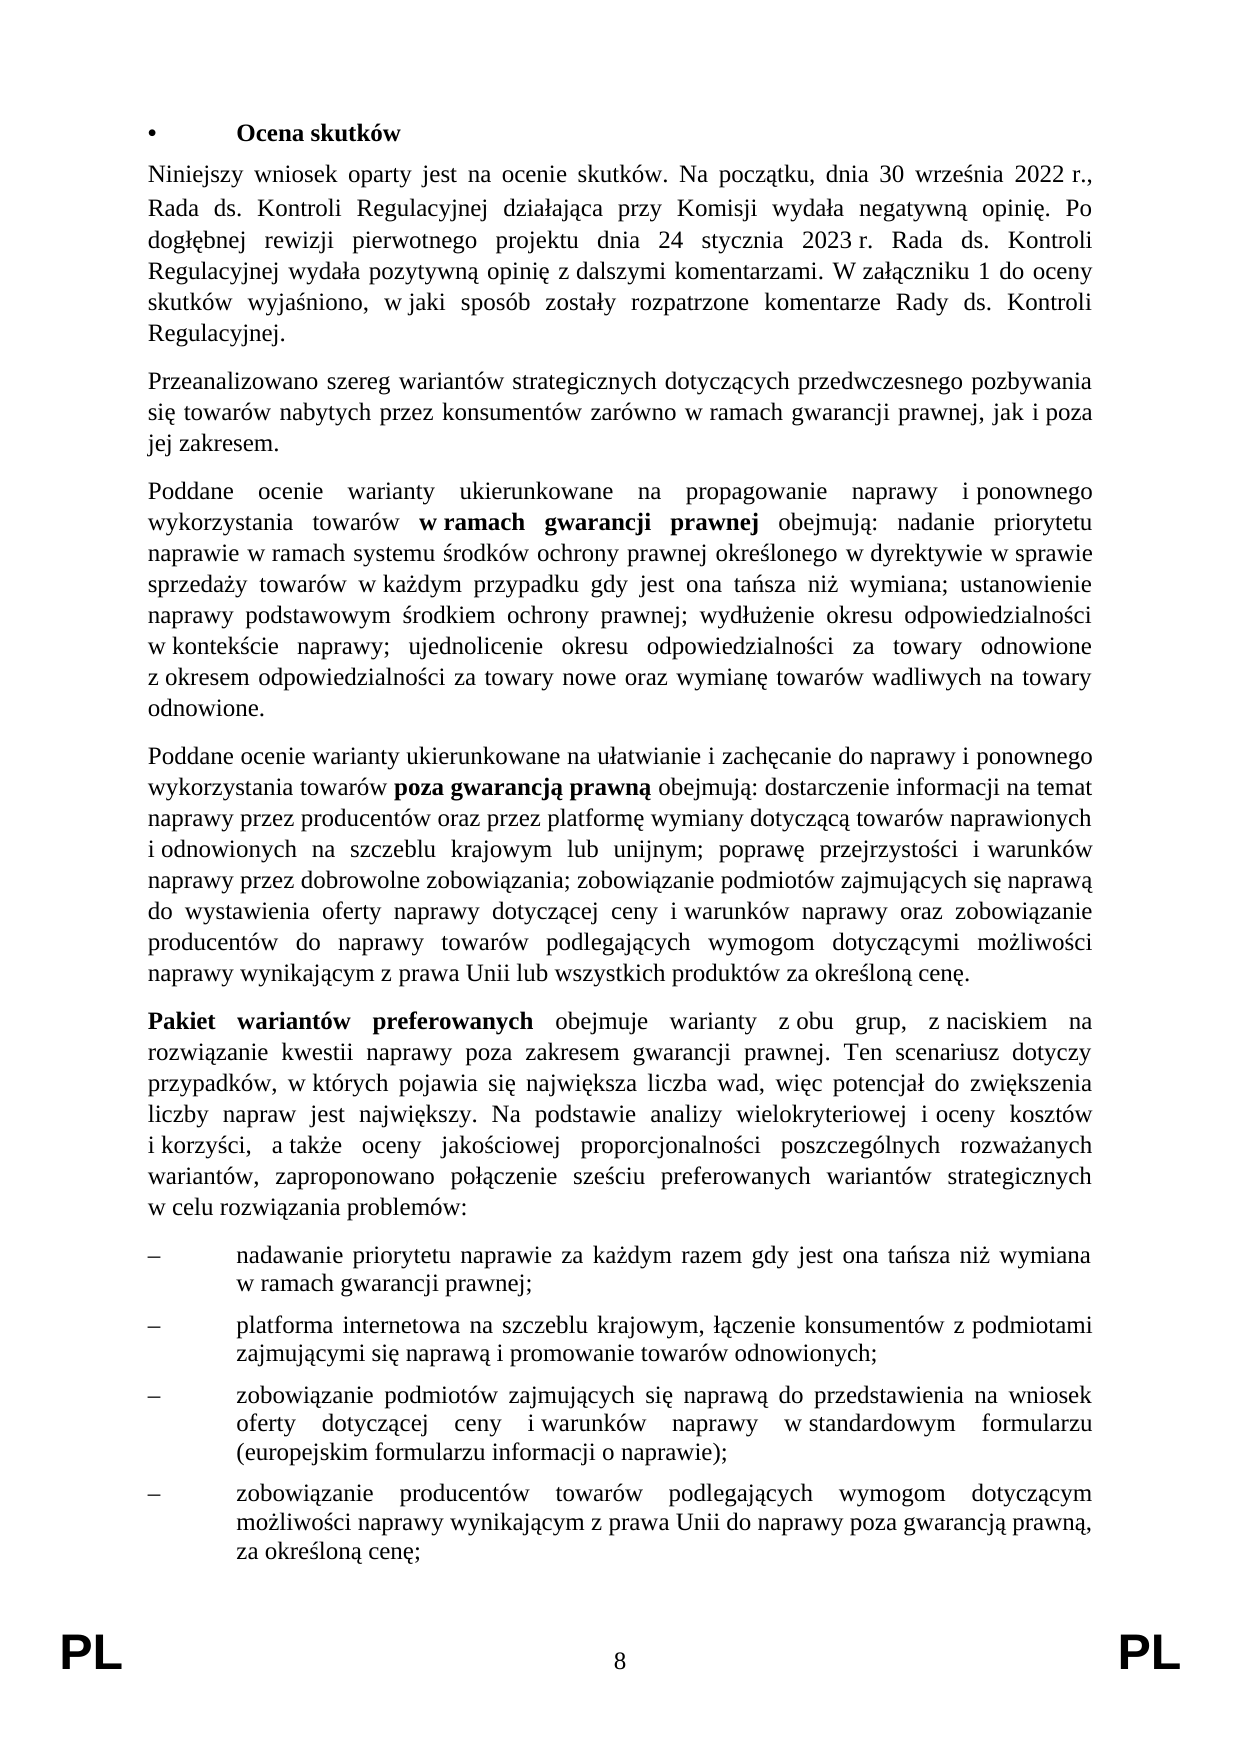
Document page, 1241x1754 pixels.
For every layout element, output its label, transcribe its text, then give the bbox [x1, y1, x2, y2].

text zobowiązanie podmiotów zajmujących się naprawą do przedstawienia na wniosek oferty dotyczącej ceny i warunków naprawy w standardowym formularzu (europejskim formularzu informacji o naprawie); [148, 1380, 1093, 1466]
text Przeanalizowano szereg wariantów strategicznych dotyczących przedwczesnego pozbywania się towarów nabytych przez konsumentów zarówno w ramach gwarancji prawnej, jak i poza jej zakresem. [148, 366, 1093, 457]
subtitle • Ocena skutków [148, 118, 1093, 147]
text Poddane ocenie warianty ukierunkowane na ułatwianie i zachęcanie do naprawy i ponownego wykorzystania towarów poza gwarancją prawną obejmują: dostarczenie informacji na temat naprawy przez producentów oraz przez platformę wymiany dotyczącą towarów naprawionych i odnowionych na szczeblu krajowym lub unijnym; poprawę przejrzystości i warunków naprawy przez dobrowolne zobowiązania; zobowiązanie podmiotów zajmujących się naprawą do wystawienia oferty naprawy dotyczącej ceny i warunków naprawy oraz zobowiązanie producentów do naprawy towarów podlegających wymogom dotyczącymi możliwości naprawy wynikającym z prawa Unii lub wszystkich produktów za określoną cenę. [148, 741, 1093, 987]
text Poddane ocenie warianty ukierunkowane na propagowanie naprawy i ponownego wykorzystania towarów w ramach gwarancji prawnej obejmują: nadanie priorytetu naprawie w ramach systemu środków ochrony prawnej określonego w dyrektywie w sprawie sprzedaży towarów w każdym przypadku gdy jest ona tańsza niż wymiana; ustanowienie naprawy podstawowym środkiem ochrony prawnej; wydłużenie okresu odpowiedzialności w kontekście naprawy; ujednolicenie okresu odpowiedzialności za towary odnowione z okresem odpowiedzialności za towary nowe oraz wymianę towarów wadliwych na towary odnowione. [148, 476, 1093, 722]
text zobowiązanie producentów towarów podlegających wymogom dotyczącym możliwości naprawy wynikającym z prawa Unii do naprawy poza gwarancją prawną, za określoną cenę; [148, 1478, 1093, 1565]
text platforma internetowa na szczeblu krajowym, łączenie konsumentów z podmiotami zajmującymi się naprawą i promowanie towarów odnowionych; [148, 1310, 1093, 1367]
list nadawanie priorytetu naprawie za każdym razem gdy jest ona tańsza niż wymiana w ramach gwarancji prawnej; [148, 1240, 1093, 1297]
text Pakiet wariantów preferowanych obejmuje warianty z obu grup, z naciskiem na rozwiązanie kwestii naprawy poza zakresem gwarancji prawnej. Ten scenariusz dotyczy przypadków, w których pojawia się największa liczba wad, więc potencjał do zwiększenia liczby napraw jest największy. Na podstawie analizy wielokryteriowej i oceny kosztów i korzyści, a także oceny jakościowej proporcjonalności poszczególnych rozważanych wariantów, zaproponowano połączenie sześciu preferowanych wariantów strategicznych w celu rozwiązania problemów: [148, 1006, 1093, 1221]
text Niniejszy wniosek oparty jest na ocenie skutków. Na początku, dnia 30 września 2022 r., Rada ds. Kontroli Regulacyjnej działająca przy Komisji wydała negatywną opinię. Po dogłębnej rewizji pierwotnego projektu dnia 24 stycznia 2023 r. Rada ds. Kontroli Regulacyjnej wydała pozytywną opinię z dalszymi komentarzami. W załączniku 1 do oceny skutków wyjaśniono, w jaki sposób zostały rozpatrzone komentarze Rady ds. Kontroli Regulacyjnej. [148, 159, 1093, 347]
